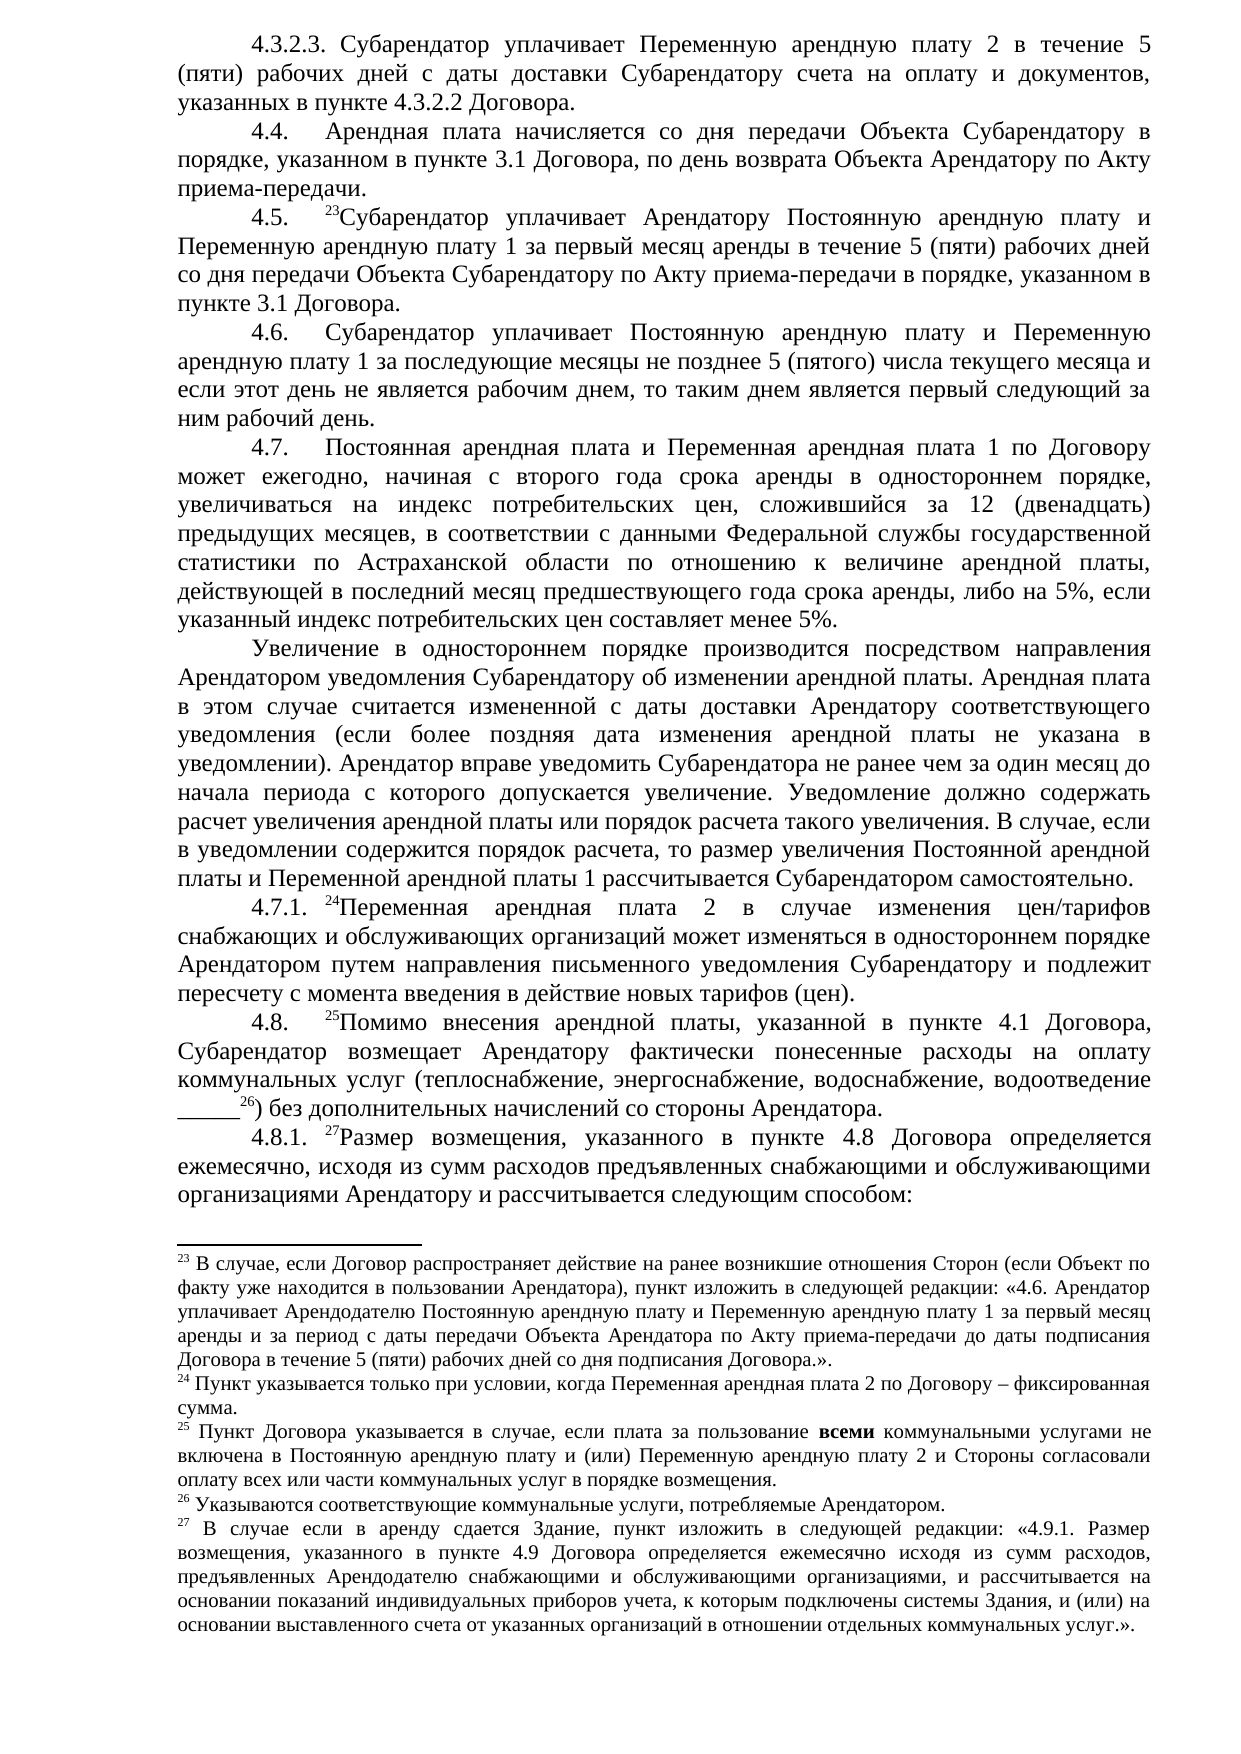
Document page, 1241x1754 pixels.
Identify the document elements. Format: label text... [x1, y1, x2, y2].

list Постоянная арендная плата и Переменная арендная плата 1 по Договору может ежегодно, начиная с второго года срока аренды в одностороннем порядке, увеличиваться на индекс потребительских цен, сложившийся за 12 (двенадцать) предыдущих месяцев, в соответствии с данными Федеральной службы государственной статистики по Астраханской области по отношению к величине арендной платы, действующей в последний месяц предшествующего года срока аренды, либо на 5%, если указанный индекс потребительских цен составляет менее 5%. [177, 432, 1152, 633]
list Арендная плата начисляется со дня передачи Объекта Субарендатору в порядке, указанном в пункте 3.1 Договора, по день возврата Объекта Арендатору по Акту приема-передачи. [177, 116, 1152, 202]
list Размер возмещения, указанного в пункте 4.9 Договора определяется ежемесячно, исходя из сумм расходов предъявленных снабжающими и обслуживающими организациями Арендатору и рассчитывается следующим способом: [177, 1122, 1152, 1208]
list Субарендатор уплачивает Переменную арендную плату 2 в течение 5 (пяти) рабочих дней с даты доставки Субарендатору счета на оплату и документов, указанных в пункте 4.3.2.2 Договора. [177, 29, 1152, 116]
list Переменная арендная плата 2 в случае изменения цен/тарифов снабжающих и обслуживающих организаций может изменяться в одностороннем порядке Арендатором путем направления письменного уведомления Субарендатору и подлежит пересчету с момента введения в действие новых тарифов (цен). [177, 892, 1152, 1007]
list Помимо внесения арендной платы, указанной в пункте 4.1 Договора, Субарендатор возмещает Арендатору фактически понесенные расходы на оплату коммунальных услуг (теплоснабжение, энергоснабжение, водоснабжение, водоотведение _____) без дополнительных начислений со стороны Арендатора. [177, 1007, 1152, 1122]
text Увеличение в одностороннем порядке производится посредством направления Арендатором уведомления Субарендатору об изменении арендной платы. Арендная плата в этом случае считается измененной с даты доставки Арендатору соответствующего уведомления (если более поздняя дата изменения арендной платы не указана в уведомлении). Арендатор вправе уведомить Субарендатора не ранее чем за один месяц до начала периода с которого допускается увеличение. Уведомление должно содержать расчет увеличения арендной платы или порядок расчета такого увеличения. В случае, если в уведомлении содержится порядок расчета, то размер увеличения Постоянной арендной платы и Переменной арендной платы 1 рассчитывается Субарендатором самостоятельно. [177, 633, 1152, 892]
list Субарендатор уплачивает Арендатору Постоянную арендную плату и Переменную арендную плату 1 за первый месяц аренды в течение 5 (пяти) рабочих дней со дня передачи Объекта Субарендатору по Акту приема-передачи в порядке, указанном в пункте 3.1 Договора. [177, 202, 1152, 317]
list Субарендатор уплачивает Постоянную арендную плату и Переменную арендную плату 1 за последующие месяцы не позднее 5 (пятого) числа текущего месяца и если этот день не является рабочим днем, то таким днем является первый следующий за ним рабочий день. [177, 317, 1152, 432]
